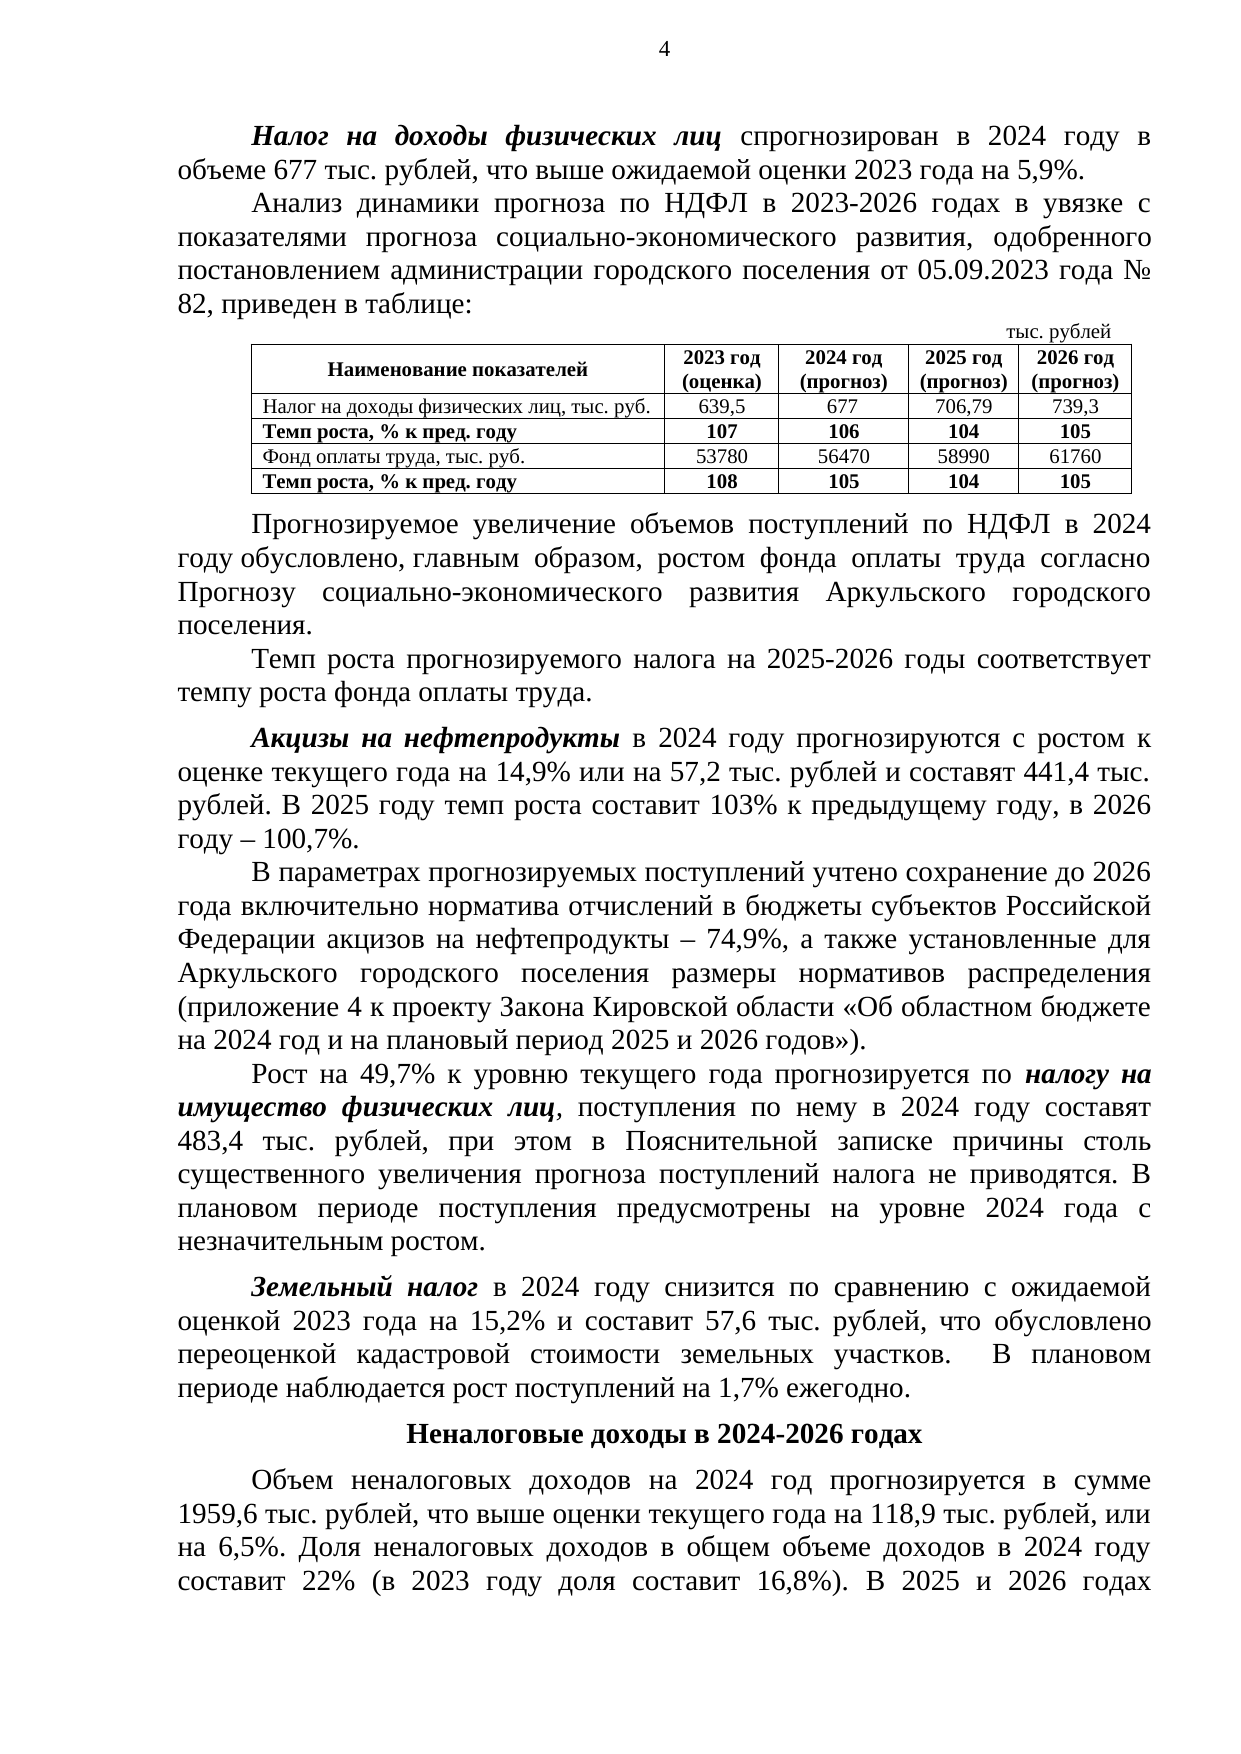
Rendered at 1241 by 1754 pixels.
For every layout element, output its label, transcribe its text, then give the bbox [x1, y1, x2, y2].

table_cell 639,5 [665, 394, 778, 418]
table_cell 56470 [779, 444, 908, 468]
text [177, 1462, 1152, 1596]
table_cell 106 [779, 419, 908, 443]
text Темп роста прогнозируемого налога на 2025-2026 годы соответствует темпу роста фонда оплаты труда. [177, 641, 1152, 708]
text Налог на доходы физических лиц спрогнозирован в 2024 году в объеме 677 тыс. рублей, что выше ожидаемой оценки 2023 года на 5,9%. [177, 118, 1152, 185]
table_cell 706,79 [909, 394, 1018, 418]
table_cell 677 [779, 394, 908, 418]
text Прогнозируемое увеличение объемов поступлений по НДФЛ в 2024 году обусловлено, главным образом, ростом фонда оплаты труда согласно Прогнозу социально-экономического развития Аркульского городского поселения. [177, 507, 1152, 641]
table_cell 58990 [909, 444, 1018, 468]
table_header 2024 год (прогноз) [779, 345, 908, 393]
text В параметрах прогнозируемых поступлений учтено сохранение до 2026 года включительно норматива отчислений в бюджеты субъектов Российской Федерации акцизов на нефтепродукты – 74,9%, а также установленные для Аркульского городского поселения размеры нормативов распределения (приложение 4 к проекту Закона Кировской области «Об областном бюджете на 2024 год и на плановый период 2025 и 2026 годов»). [177, 854, 1152, 1056]
table_cell Налог на доходы физических лиц, тыс. руб. [252, 394, 664, 418]
text Рост на 49,7% к уровню текущего года прогнозируется по налогу на имущество физических лиц, поступления по нему в 2024 году составят 483,4 тыс. рублей, при этом в Пояснительной записке причины столь существенного увеличения прогноза поступлений налога не приводятся. В плановом периоде поступления предусмотрены на уровне 2024 года с незначительным ростом. [177, 1056, 1152, 1257]
table_cell 53780 [665, 444, 778, 468]
text Анализ динамики прогноза по НДФЛ в 2023-2026 годах в увязке с показателями прогноза социально-экономического развития, одобренного постановлением администрации городского поселения от 05.09.2023 года № 82, приведен в таблице: [177, 185, 1152, 319]
text Земельный налог в 2024 году снизится по сравнению с ожидаемой оценкой 2023 года на 15,2% и составит 57,6 тыс. рублей, что обусловлено переоценкой кадастровой стоимости земельных участков. В плановом периоде наблюдается рост поступлений на 1,7% ежегодно. [177, 1269, 1152, 1404]
table_header 2026 год (прогноз) [1019, 345, 1131, 393]
table_cell 105 [779, 469, 908, 493]
table_cell 104 [909, 419, 1018, 443]
table_cell Темп роста, % к пред. году [252, 419, 664, 443]
table_header 2023 год (оценка) [665, 345, 778, 393]
table_cell 61760 [1019, 444, 1131, 468]
table_cell 739,3 [1019, 394, 1131, 418]
table_cell Фонд оплаты труда, тыс. руб. [252, 444, 664, 468]
table_cell 107 [665, 419, 778, 443]
text Акцизы на нефтепродукты в 2024 году прогнозируются с ростом к оценке текущего года на 14,9% или на 57,2 тыс. рублей и составят 441,4 тыс. рублей. В 2025 году темп роста составит 103% к предыдущему году, в 2026 году – 100,7%. [177, 720, 1152, 854]
table_cell 105 [1019, 419, 1131, 443]
table_header Наименование показателей [252, 345, 664, 393]
text Неналоговые доходы в 2024-2026 годах [177, 1416, 1152, 1450]
table_cell 105 [1019, 469, 1131, 493]
table_cell 104 [909, 469, 1018, 493]
text тыс. рублей [177, 319, 1152, 343]
table_cell 108 [665, 469, 778, 493]
table_cell Темп роста, % к пред. году [252, 469, 664, 493]
table_header 2025 год (прогноз) [909, 345, 1018, 393]
